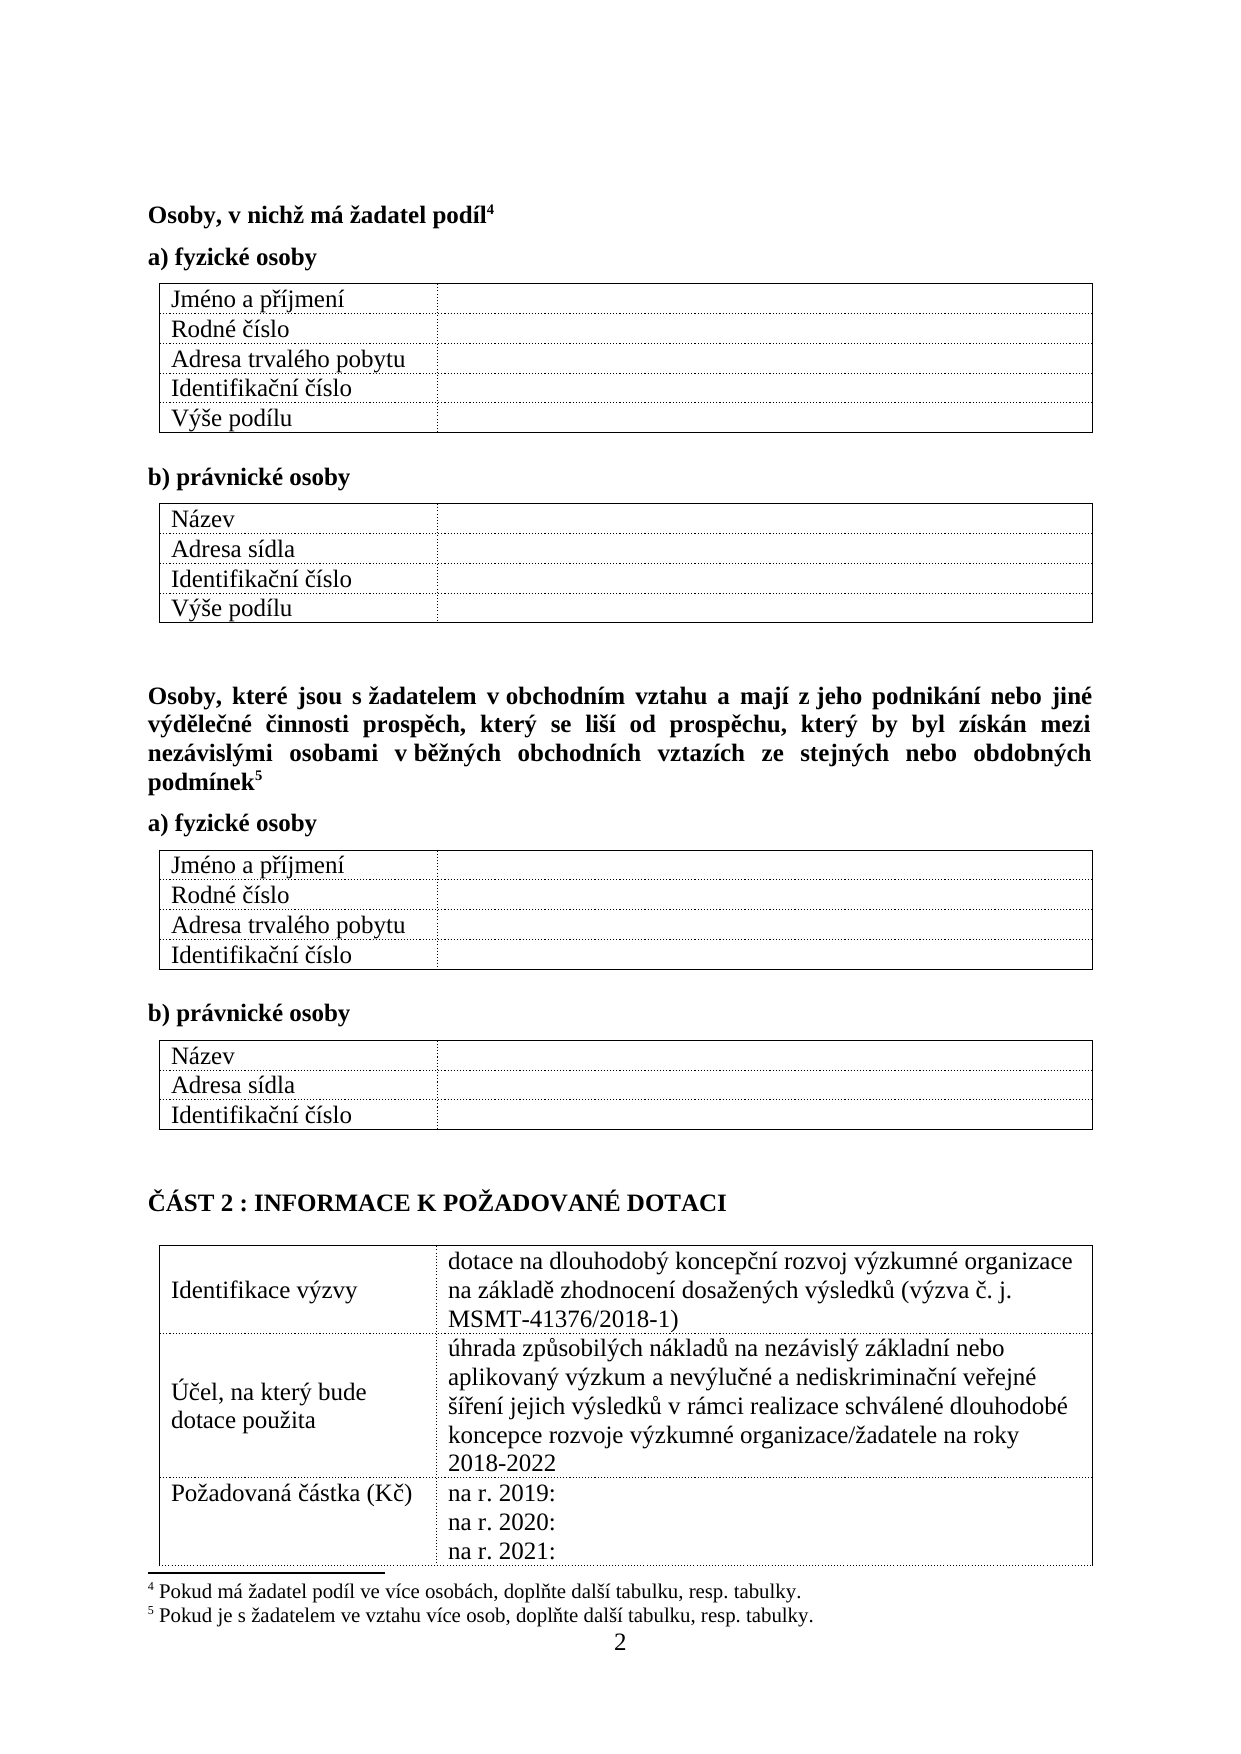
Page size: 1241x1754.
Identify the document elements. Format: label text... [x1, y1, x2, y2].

table_cell Adresa trvalého pobytu [160, 909, 437, 939]
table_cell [160, 1477, 437, 1564]
table_cell Identifikační číslo [160, 373, 437, 402]
table_cell [437, 343, 1092, 372]
table_cell Identifikační číslo [160, 939, 437, 969]
text a) fyzické osoby [148, 808, 1092, 837]
table_header Jméno a příjmení [160, 284, 437, 313]
table_cell Rodné číslo [160, 313, 437, 343]
table_cell Adresa trvalého pobytu [160, 343, 437, 372]
table_cell Rodné číslo [160, 879, 437, 909]
table_cell [437, 1070, 1092, 1099]
table_cell úhrada způsobilých nákladů na nezávislý základní nebo aplikovaný výzkum a nevýlučné a nediskriminační veřejné šíření jejich výsledků v rámci realizace schválené dlouhodobé koncepce rozvoje výzkumné organizace/žadatele na roky 2018-2022 [437, 1333, 1092, 1477]
table_cell [437, 563, 1092, 592]
table_cell [437, 533, 1092, 563]
text a) fyzické osoby [148, 242, 1092, 271]
table_cell Adresa sídla [160, 1070, 437, 1099]
table_cell Výše podílu [160, 402, 437, 432]
table_cell [437, 313, 1092, 343]
table_cell Adresa sídla [160, 533, 437, 563]
table_cell Identifikační číslo [160, 1099, 437, 1129]
table_header Název [160, 1041, 437, 1069]
table_cell [437, 909, 1092, 939]
table_header [437, 1041, 1092, 1069]
text Osoby, které jsou s žadatelem v obchodním vztahu a mají z jeho podnikání nebo jiné výdělečné činnosti prospěch, který se liší od prospěchu, který by byl získán mezi nezávislými osobami v běžných obchodních vztazích ze stejných nebo obdobných podmínek [148, 681, 1092, 796]
text ČÁST 2 : INFORMACE K POŽADOVANÉ DOTACI [148, 1188, 1092, 1216]
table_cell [437, 1477, 1092, 1564]
table_cell [437, 402, 1092, 432]
table_header [437, 851, 1092, 879]
table_cell [437, 1099, 1092, 1129]
table_header Identifikace výzvy [160, 1246, 437, 1332]
table_header dotace na dlouhodobý koncepční rozvoj výzkumné organizace na základě zhodnocení dosažených výsledků (výzva č. j. MSMT-41376/2018-1) [437, 1246, 1092, 1332]
table_cell [437, 373, 1092, 402]
text Osoby, v nichž má žadatel podíl [148, 201, 1092, 229]
table_header [437, 284, 1092, 313]
table_cell [437, 593, 1092, 622]
table_cell [437, 939, 1092, 969]
table_cell Účel, na který bude dotace použita [160, 1333, 437, 1477]
table_cell Identifikační číslo [160, 563, 437, 592]
table_header [437, 504, 1092, 533]
table_cell [437, 879, 1092, 909]
table_header Název [160, 504, 437, 533]
text b) právnické osoby [148, 998, 1092, 1027]
text b) právnické osoby [148, 462, 1092, 491]
table_header Jméno a příjmení [160, 851, 437, 879]
table_cell Výše podílu [160, 593, 437, 622]
